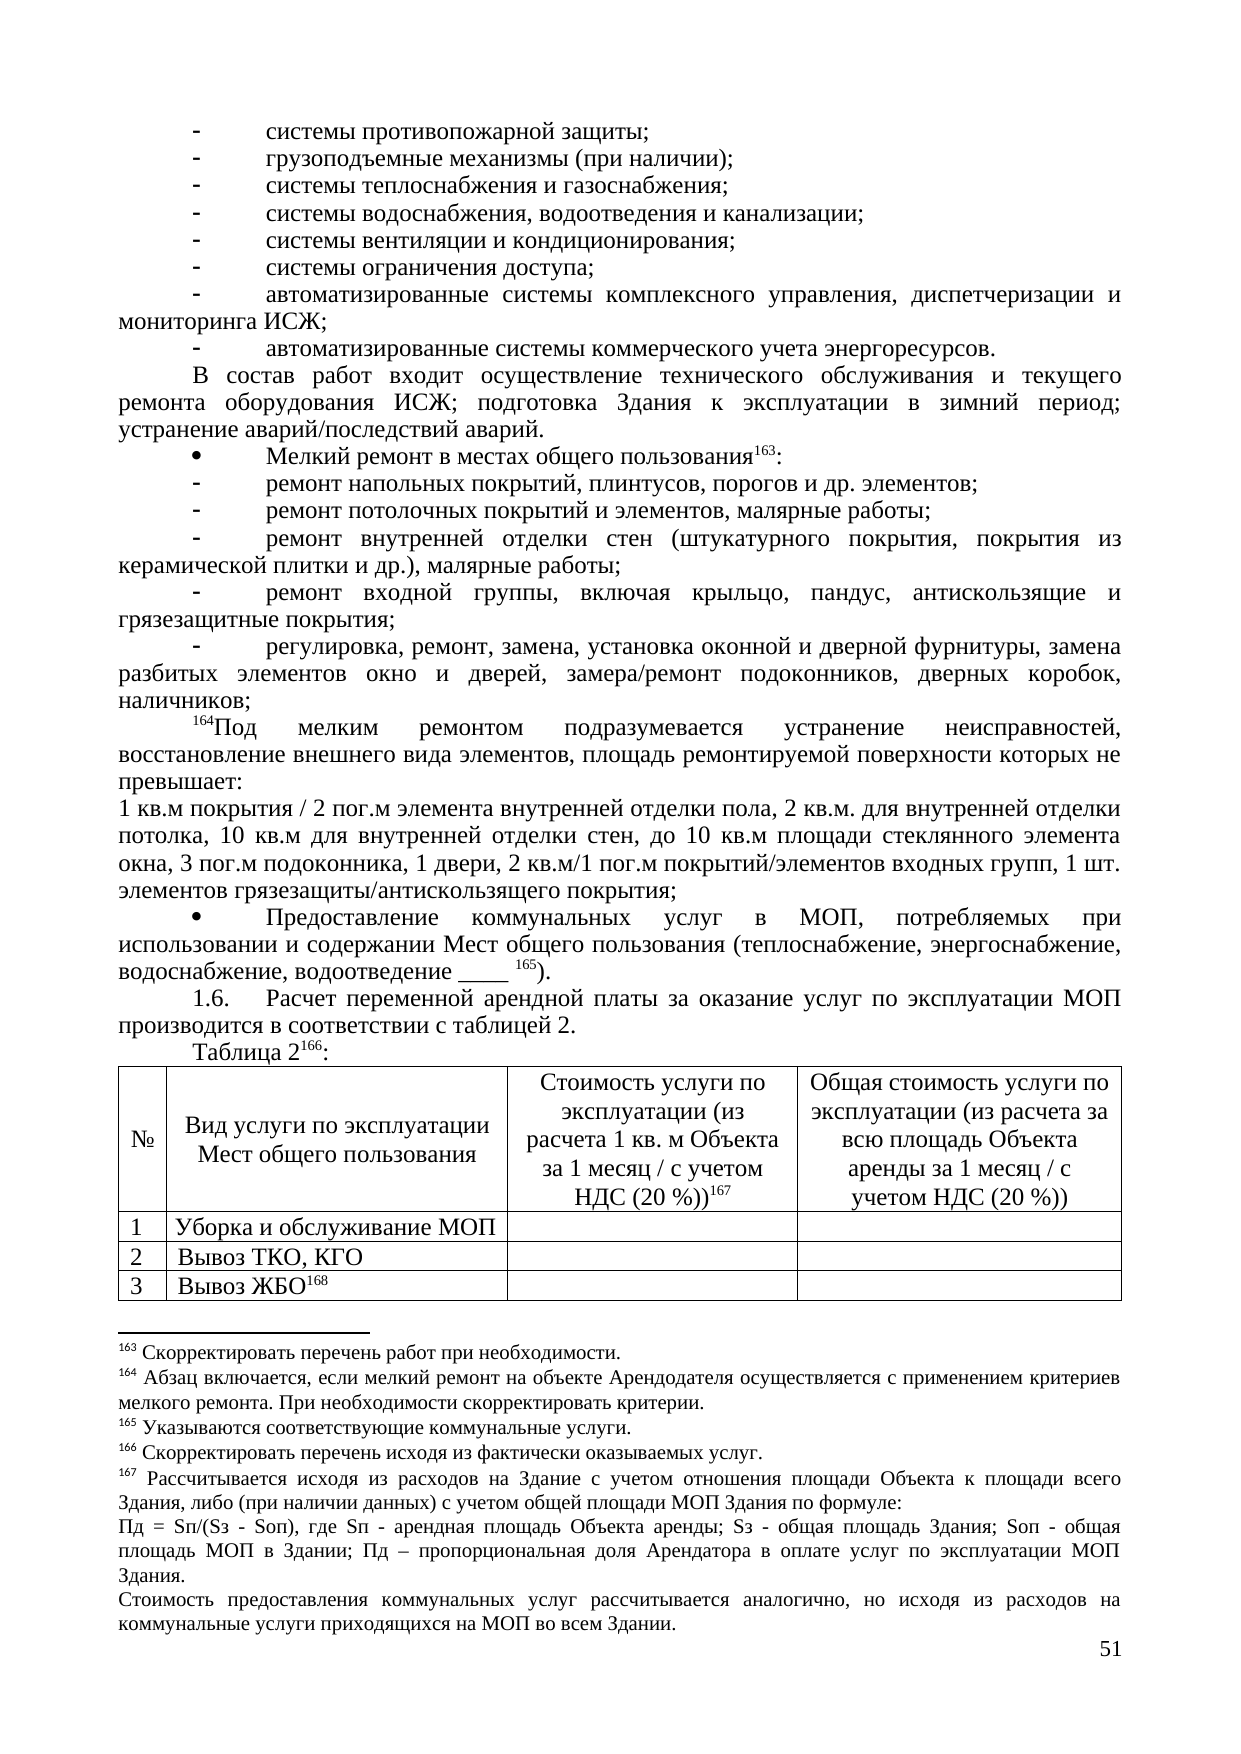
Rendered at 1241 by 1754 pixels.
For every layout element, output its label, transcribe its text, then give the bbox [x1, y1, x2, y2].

list ремонт потолочных покрытий и элементов, малярные работы; [118, 497, 1122, 524]
table_header Общая стоимость услуги по эксплуатации (из расчета за всю площадь Объекта аренды за 1 месяц / с учетом НДС (20 %)) [798, 1067, 1121, 1211]
list Расчет переменной арендной платы за оказание услуг по эксплуатации МОП производится в соответствии с таблицей 2. [118, 985, 1122, 1039]
list грузоподъемные механизмы (при наличии); [118, 145, 1122, 172]
list автоматизированные системы комплексного управления, диспетчеризации и мониторинга ИСЖ; [118, 281, 1122, 335]
list системы теплоснабжения и газоснабжения; [118, 172, 1122, 199]
list автоматизированные системы коммерческого учета энергоресурсов. [118, 335, 1122, 362]
table_cell [508, 1271, 797, 1300]
text Таблица 2: [118, 1039, 1122, 1066]
table_header Стоимость услуги по эксплуатации (из расчета 1 кв. м Объекта за 1 месяц / с учетом НДС (20 %)) [508, 1067, 797, 1211]
table_cell 1 [119, 1212, 166, 1241]
list ремонт входной группы, включая крыльцо, пандус, антискользящие и грязезащитные покрытия; [118, 578, 1122, 633]
list системы водоснабжения, водоотведения и канализации; [118, 199, 1122, 226]
list Мелкий ремонт в местах общего пользования: [118, 443, 1122, 470]
table_header Вид услуги по эксплуатации Мест общего пользования [167, 1067, 507, 1211]
table_cell [798, 1212, 1121, 1241]
list Предоставление коммунальных услуг в МОП, потребляемых при использовании и содержании Мест общего пользования (теплоснабжение, энергоснабжение, водоснабжение, водоотведение ____ ). [118, 903, 1122, 985]
list ремонт напольных покрытий, плинтусов, порогов и др. элементов; [118, 470, 1122, 497]
list системы противопожарной защиты; [118, 118, 1122, 145]
table_cell Вывоз ТКО, КГО [167, 1242, 507, 1270]
text В состав работ входит осуществление технического обслуживания и текущего ремонта оборудования ИСЖ; подготовка Здания к эксплуатации в зимний период; устранение аварий/последствий аварий. [118, 362, 1122, 443]
list системы ограничения доступа; [118, 253, 1122, 281]
table_cell [798, 1271, 1121, 1300]
table_cell 2 [119, 1242, 166, 1270]
table_cell 3 [119, 1271, 166, 1300]
table_cell [508, 1212, 797, 1241]
list ремонт внутренней отделки стен (штукатурного покрытия, покрытия из керамической плитки и др.), малярные работы; [118, 524, 1122, 578]
table_cell [798, 1242, 1121, 1270]
list системы вентиляции и кондиционирования; [118, 226, 1122, 253]
table_header № [119, 1067, 166, 1211]
list регулировка, ремонт, замена, установка оконной и дверной фурнитуры, замена разбитых элементов окно и дверей, замера/ремонт подоконников, дверных коробок, наличников; [118, 633, 1122, 714]
table_cell [508, 1242, 797, 1270]
table_cell Уборка и обслуживание МОП [167, 1212, 507, 1241]
text Под мелким ремонтом подразумевается устранение неисправностей, восстановление внешнего вида элементов, площадь ремонтируемой поверхности которых не превышает: 1 кв.м покрытия / 2 пог.м элемента внутренней отделки пола, 2 кв.м. для внутренней отделки потолка, 10 кв.м для внутренней отделки стен, до 10 кв.м площади стеклянного элемента окна, 3 пог.м подоконника, 1 двери, 2 кв.м/1 пог.м покрытий/элементов входных групп, 1 шт. элементов грязезащиты/антискользящего покрытия; [118, 714, 1122, 903]
table_cell Вывоз ЖБО [167, 1271, 507, 1300]
